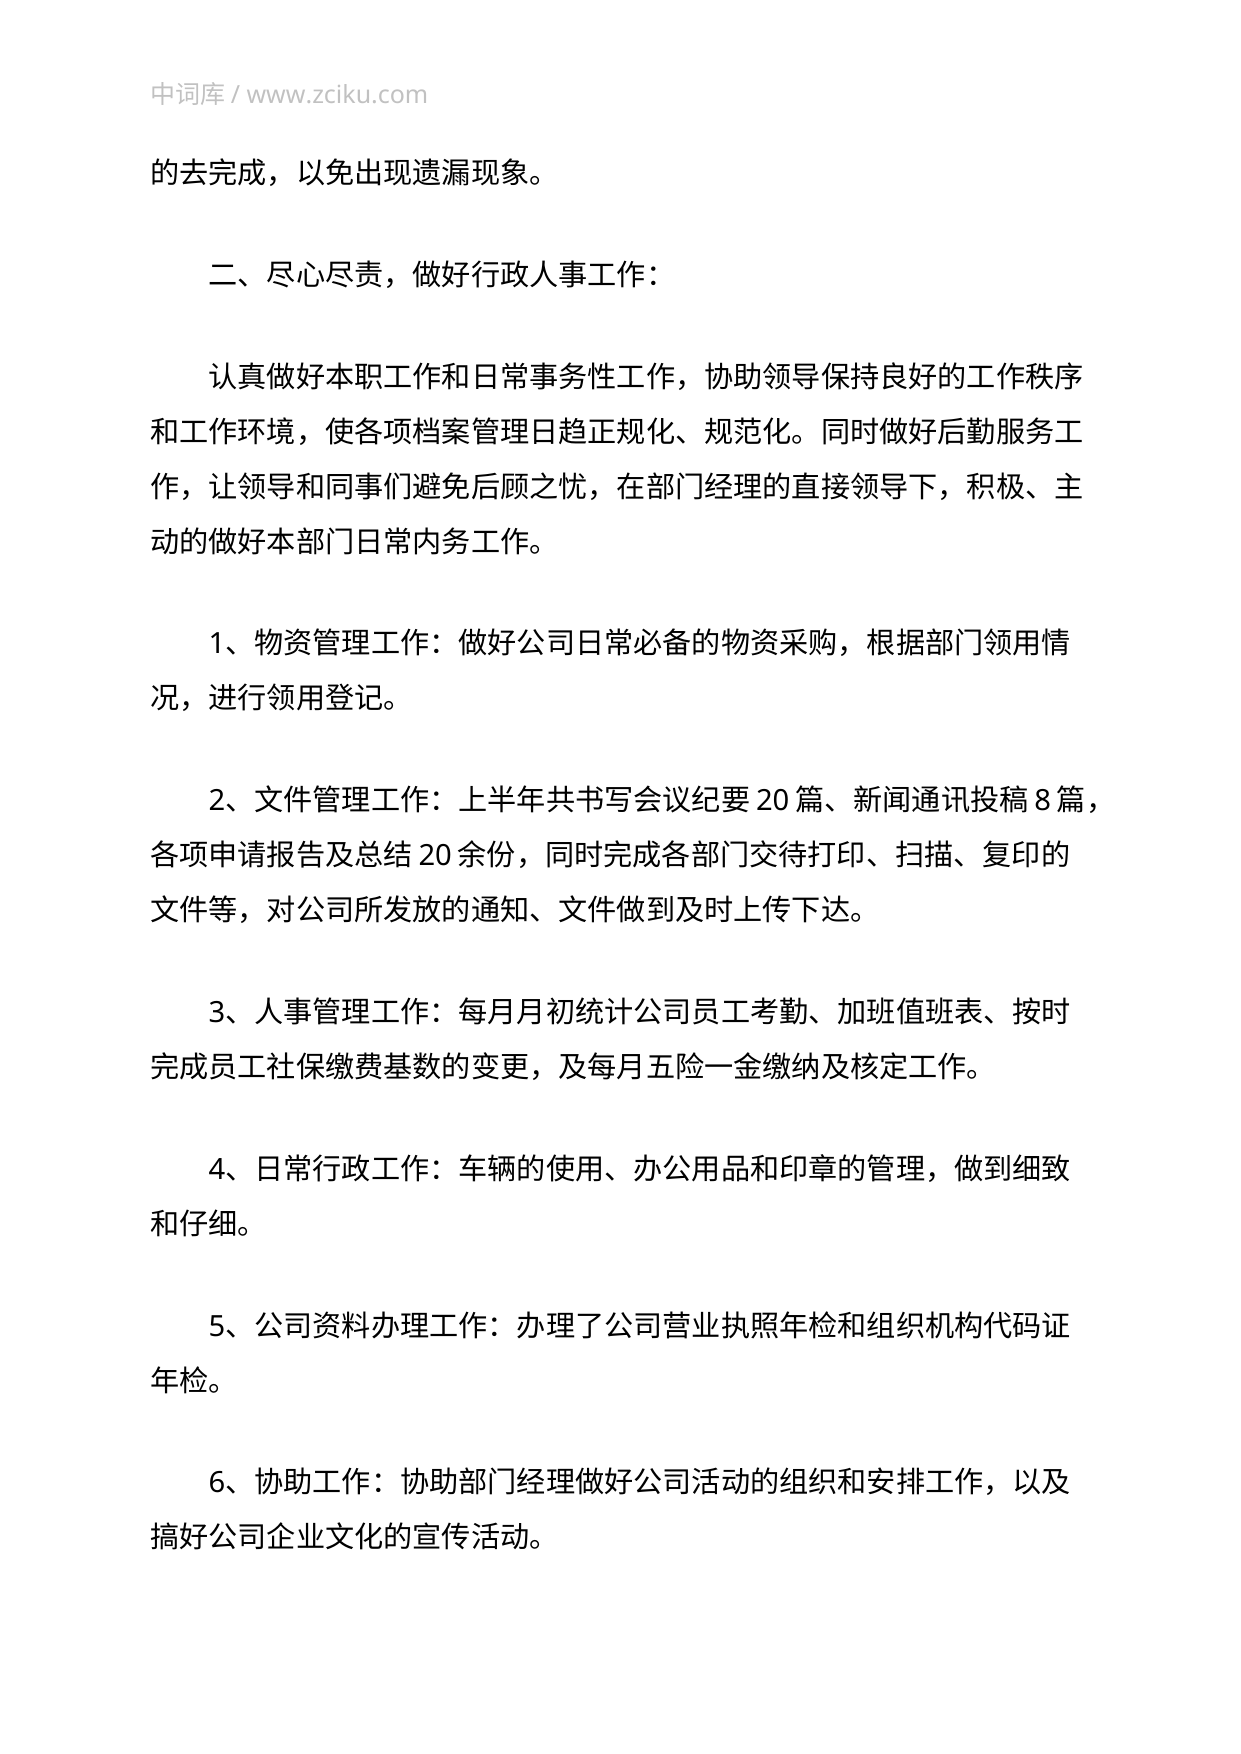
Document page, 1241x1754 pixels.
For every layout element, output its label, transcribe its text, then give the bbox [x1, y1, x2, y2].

text 认真做好本职工作和日常事务性工作，协助领导保持良好的工作秩序和工作环境，使各项档案管理日趋正规化、规范化。同时做好后勤服务工作，让领导和同事们避免后顾之忧，在部门经理的直接领导下，积极、主动的做好本部门日常内务工作。 [150, 353, 1090, 561]
text 2、文件管理工作：上半年共书写会议纪要20篇、新闻通讯投稿8篇，各项申请报告及总结20余份，同时完成各部门交待打印、扫描、复印的文件等，对公司所发放的通知、文件做到及时上传下达。 [150, 777, 1090, 929]
text 5、公司资料办理工作：办理了公司营业执照年检和组织机构代码证年检。 [150, 1302, 1090, 1399]
text 6、协助工作：协助部门经理做好公司活动的组织和安排工作，以及搞好公司企业文化的宣传活动。 [150, 1459, 1090, 1556]
text 二、尽心尽责，做好行政人事工作： [150, 252, 1090, 294]
text 3、人事管理工作：每月月初统计公司员工考勤、加班值班表、按时完成员工社保缴费基数的变更，及每月五险一金缴纳及核定工作。 [150, 988, 1090, 1086]
text 4、日常行政工作：车辆的使用、办公用品和印章的管理，做到细致和仔细。 [150, 1145, 1090, 1243]
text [150, 150, 1090, 192]
text 1、物资管理工作：做好公司日常必备的物资采购，根据部门领用情况，进行领用登记。 [150, 620, 1090, 717]
